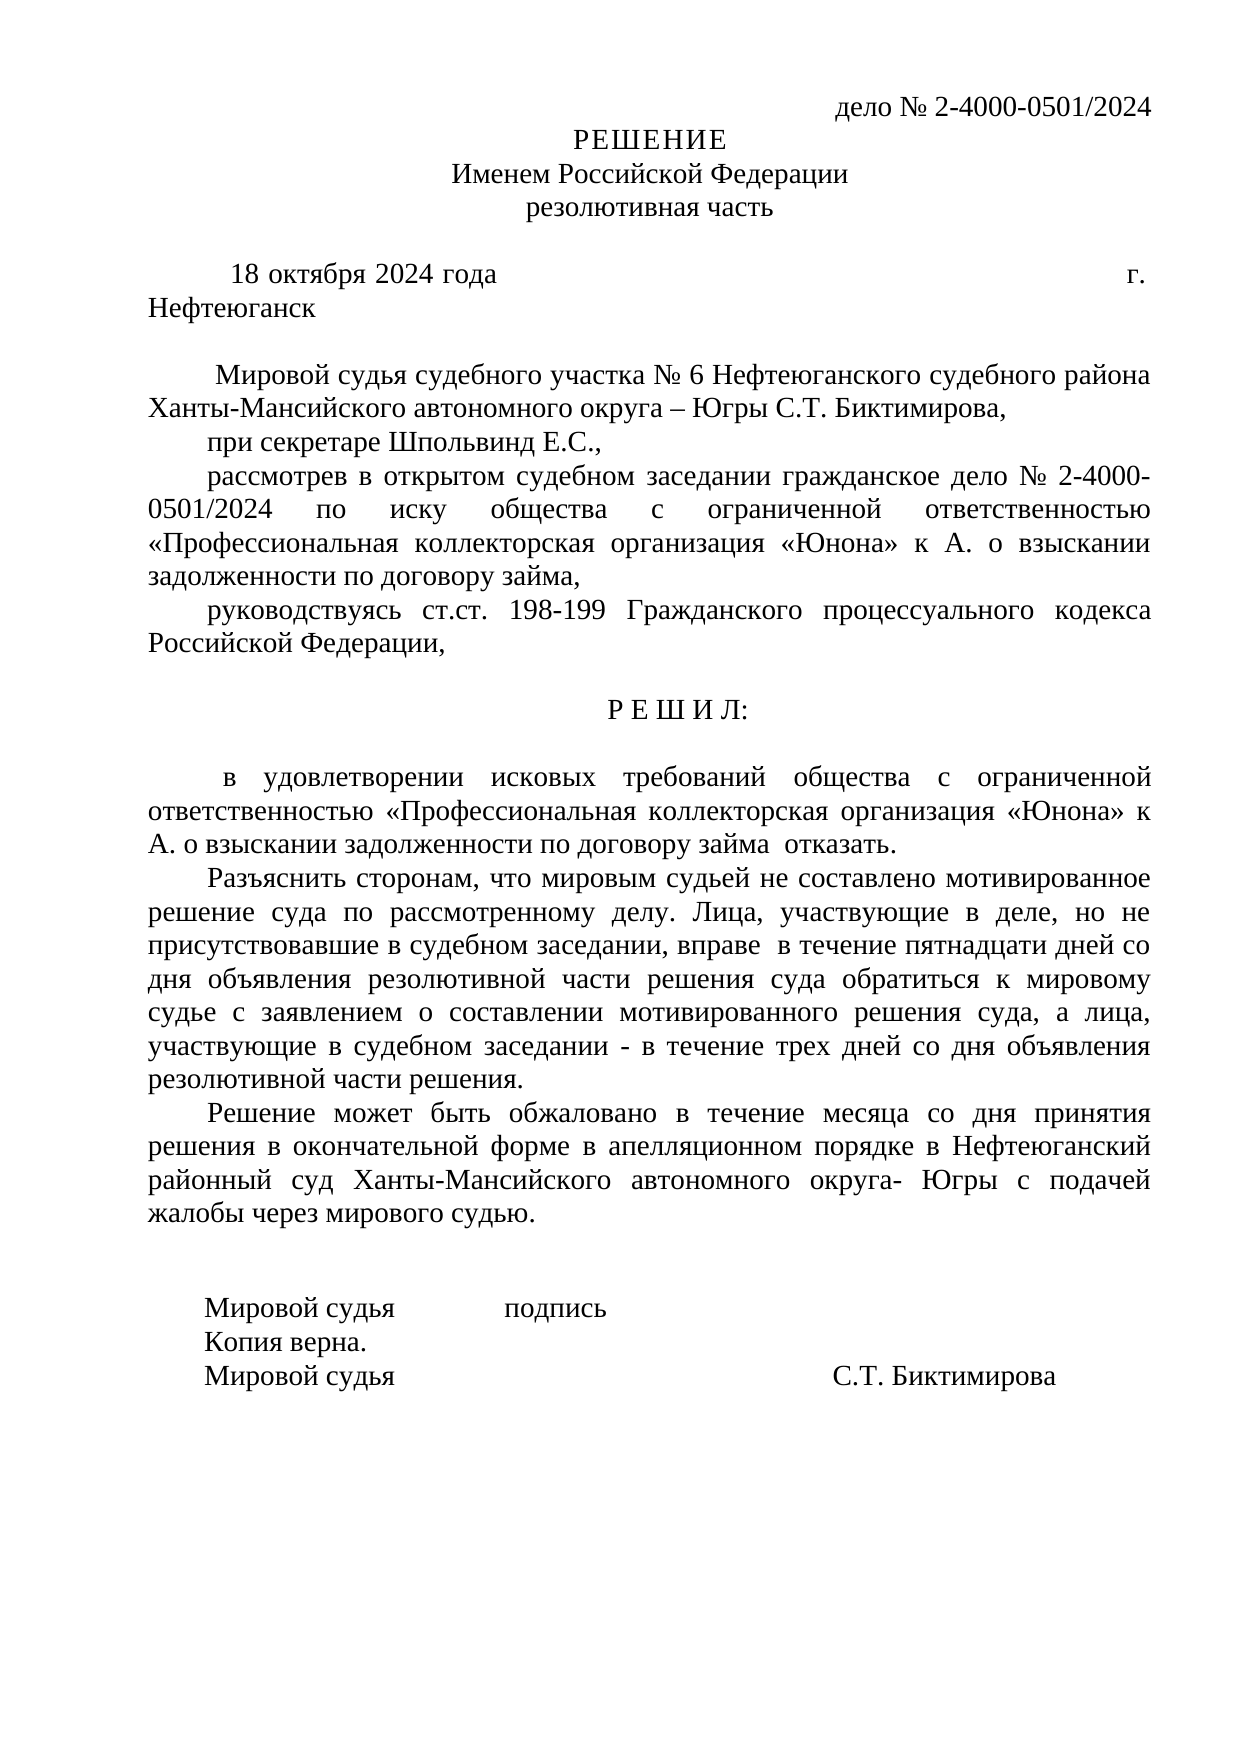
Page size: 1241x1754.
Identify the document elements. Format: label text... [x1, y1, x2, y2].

text Именем Российской Федерации [148, 156, 1152, 189]
text Мировой судья С.Т. Биктимирова [148, 1358, 1152, 1391]
text Мировой судья судебного участка № 6 Нефтеюганского судебного района Ханты-Мансийского автономного округа – Югры С.Т. Биктимирова, [148, 357, 1152, 424]
text 18 октября 2024 года г. Нефтеюганск [148, 256, 1152, 323]
text в удовлетворении исковых требований общества с ограниченной ответственностью «Профессиональная коллекторская организация «Юнона» к А. о взыскании задолженности по договору займа отказать. [148, 759, 1152, 860]
text при секретаре Шпольвинд Е.С., [148, 424, 1152, 458]
text Мировой судья подпись [148, 1291, 1152, 1324]
text дело № 2-4000-0501/2024 [148, 89, 1152, 122]
text руководствуясь ст.ст. 198-199 Гражданского процессуального кодекса Российской Федерации, [148, 592, 1152, 659]
text Разъяснить сторонам, что мировым судьей не составлено мотивированное решение суда по рассмотренному делу. Лица, участвующие в деле, но не присутствовавшие в судебном заседании, вправе в течение пятнадцати дней со дня объявления резолютивной части решения суда обратиться к мировому судье с заявлением о составлении мотивированного решения суда, а лица, участвующие в судебном заседании - в течение трех дней со дня объявления резолютивной части решения. [148, 860, 1152, 1095]
text Копия верна. [148, 1324, 1152, 1358]
text резолютивная часть [148, 189, 1152, 223]
text рассмотрев в открытом судебном заседании гражданское дело № 2-4000-0501/2024 по иску общества с ограниченной ответственностью «Профессиональная коллекторская организация «Юнона» к А. о взыскании задолженности по договору займа, [148, 458, 1152, 592]
text Решение может быть обжаловано в течение месяца со дня принятия решения в окончательной форме в апелляционном порядке в Нефтеюганский районный суд Ханты-Мансийского автономного округа- Югры с подачей жалобы через мирового судью. [148, 1095, 1152, 1229]
text РЕШЕНИЕ [148, 122, 1152, 156]
text Р Е Ш И Л: [148, 692, 1152, 726]
